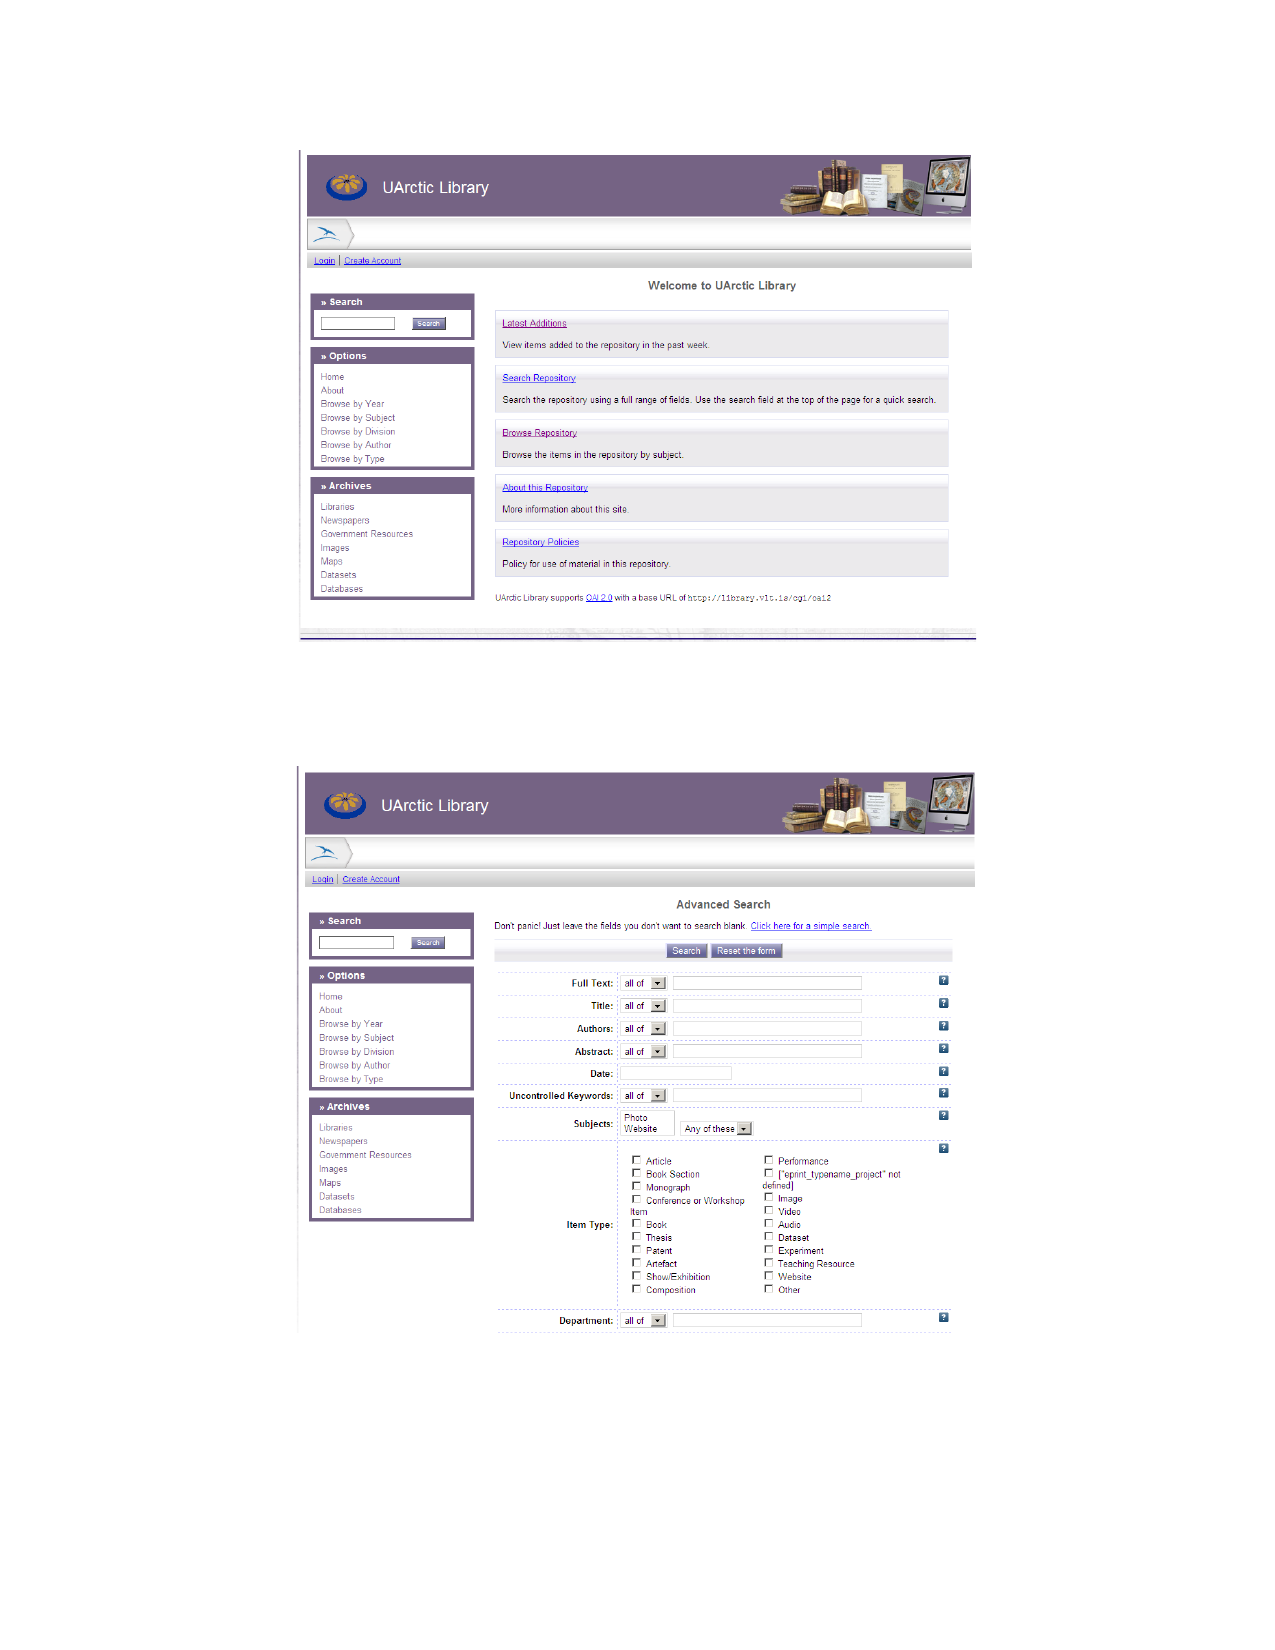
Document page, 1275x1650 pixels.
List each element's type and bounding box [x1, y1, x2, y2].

picture [296, 766, 979, 1333]
picture [298, 150, 977, 642]
